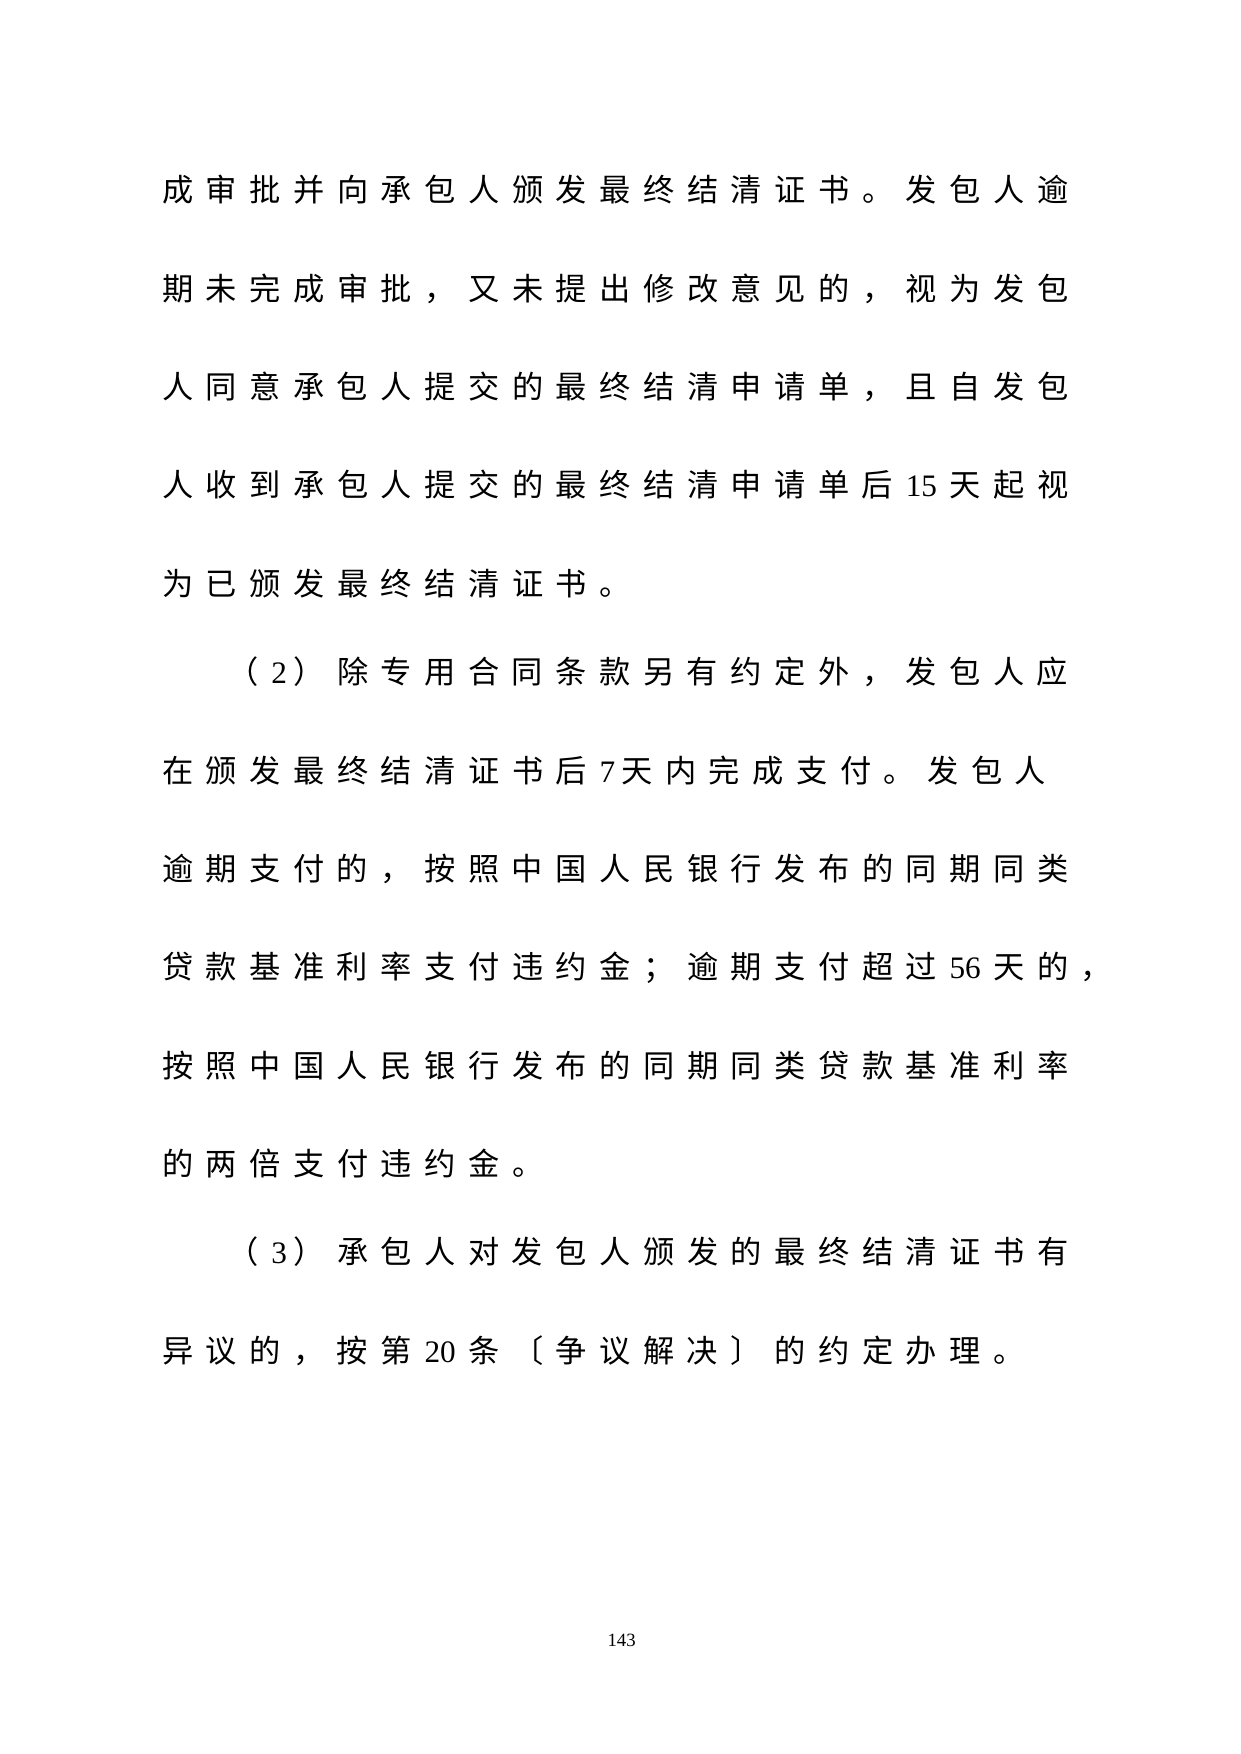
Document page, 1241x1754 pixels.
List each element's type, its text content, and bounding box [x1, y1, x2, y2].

text （3）承包人对发包人颁发的最终结清证书有异议的，按第20条〔争议解决〕的约定办理。 [162, 1217, 1081, 1382]
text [162, 155, 1081, 614]
text （2）除专用合同条款另有约定外，发包人应在颁发最终结清证书后7天内完成支付。发包人逾期支付的，按照中国人民银行发布的同期同类贷款基准利率支付违约金；逾期支付超过56天的，按照中国人民银行发布的同期同类贷款基准利率的两倍支付违约金。 [162, 637, 1081, 1195]
